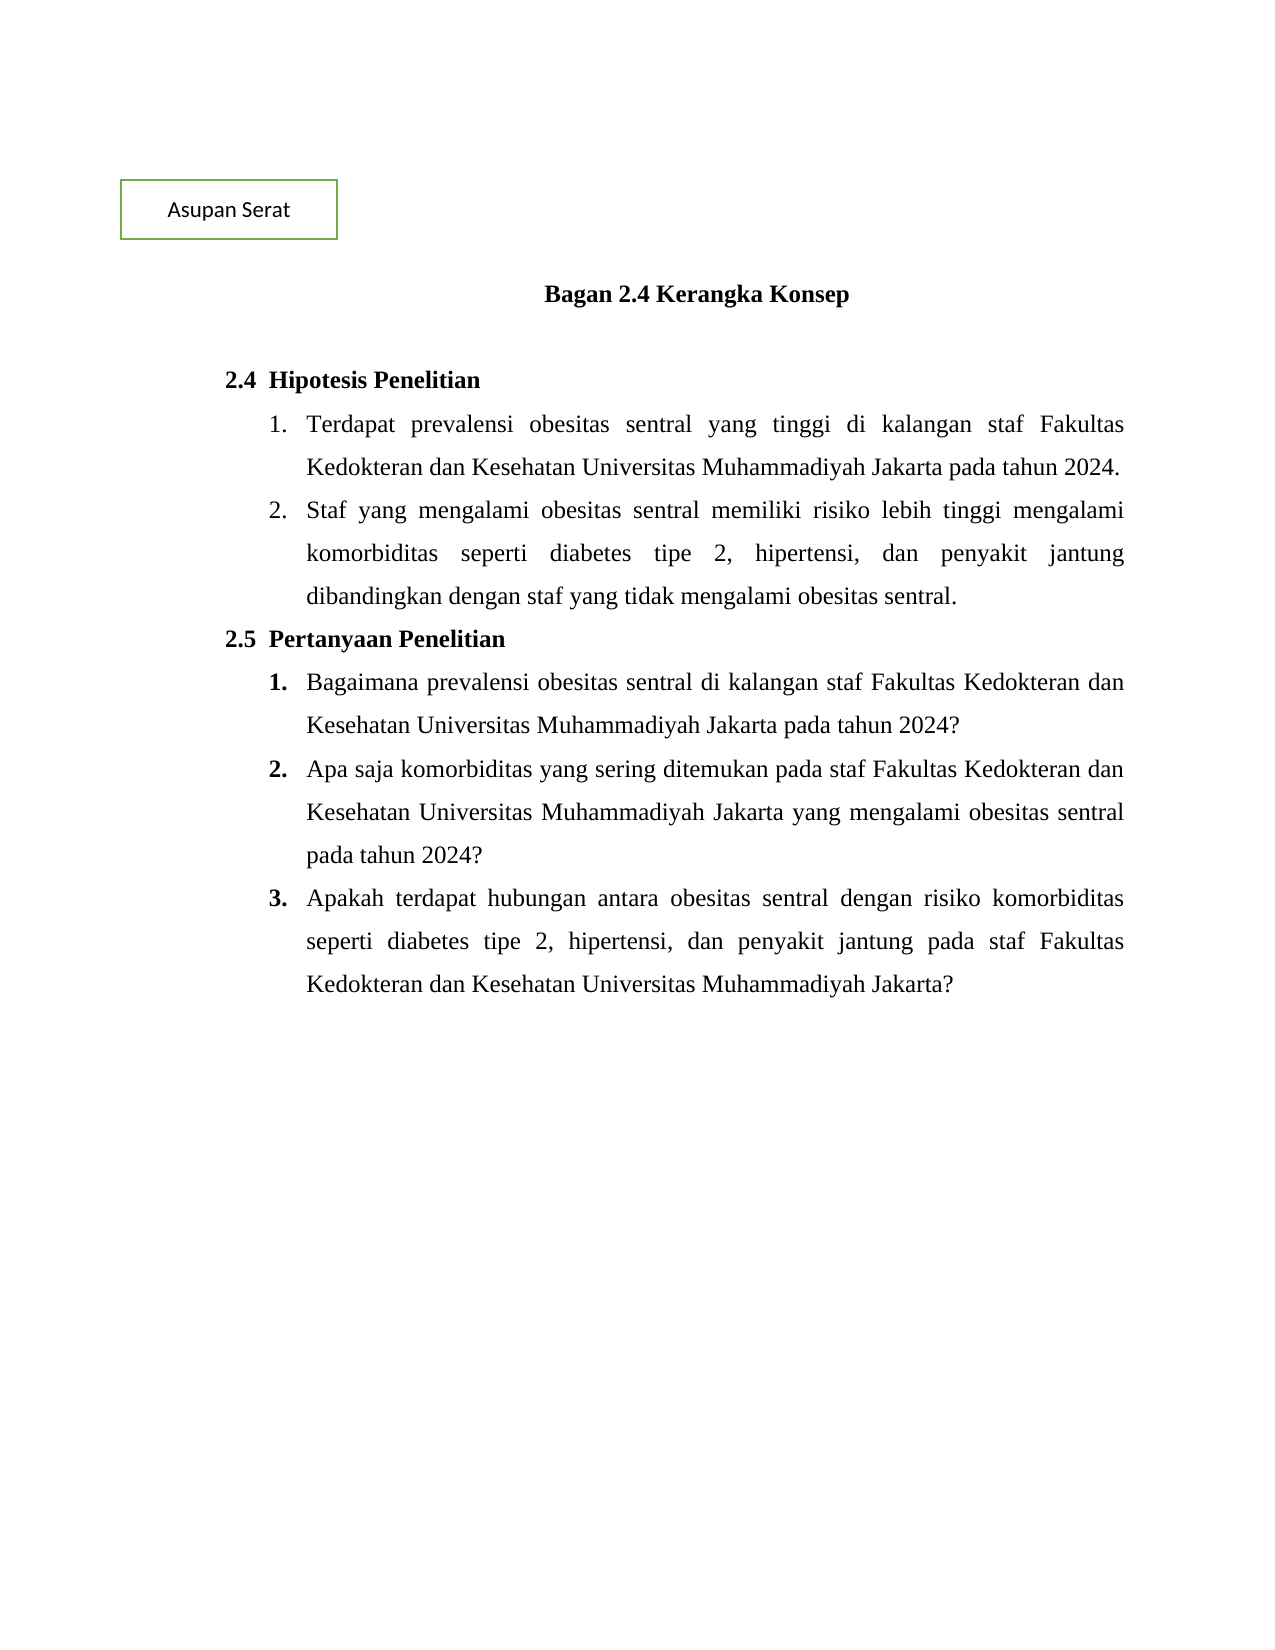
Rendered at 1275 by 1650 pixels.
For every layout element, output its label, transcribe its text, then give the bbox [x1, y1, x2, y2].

list Terdapat prevalensi obesitas sentral yang tinggi di kalangan staf Fakultas Kedokteran dan Kesehatan Universitas Muhammadiyah Jakarta pada tahun 2024. [269, 409, 1125, 481]
list Staf yang mengalami obesitas sentral memiliki risiko lebih tinggi mengalami komorbiditas seperti diabetes tipe 2, hipertensi, dan penyakit jantung dibandingkan dengan staf yang tidak mengalami obesitas sentral. [269, 495, 1125, 610]
list Apakah terdapat hubungan antara obesitas sentral dengan risiko komorbiditas seperti diabetes tipe 2, hipertensi, dan penyakit jantung pada staf Fakultas Kedokteran dan Kesehatan Universitas Muhammadiyah Jakarta? [269, 883, 1125, 998]
list Apa saja komorbiditas yang sering ditemukan pada staf Fakultas Kedokteran dan Kesehatan Universitas Muhammadiyah Jakarta yang mengalami obesitas sentral pada tahun 2024? [269, 754, 1125, 869]
list Bagaimana prevalensi obesitas sentral di kalangan staf Fakultas Kedokteran dan Kesehatan Universitas Muhammadiyah Jakarta pada tahun 2024? [269, 667, 1125, 739]
list Pertanyaan Penelitian [225, 624, 1125, 653]
list Hipotesis Penelitian [225, 366, 1125, 394]
list Bagan 2.4 Kerangka Konsep [269, 279, 1125, 308]
